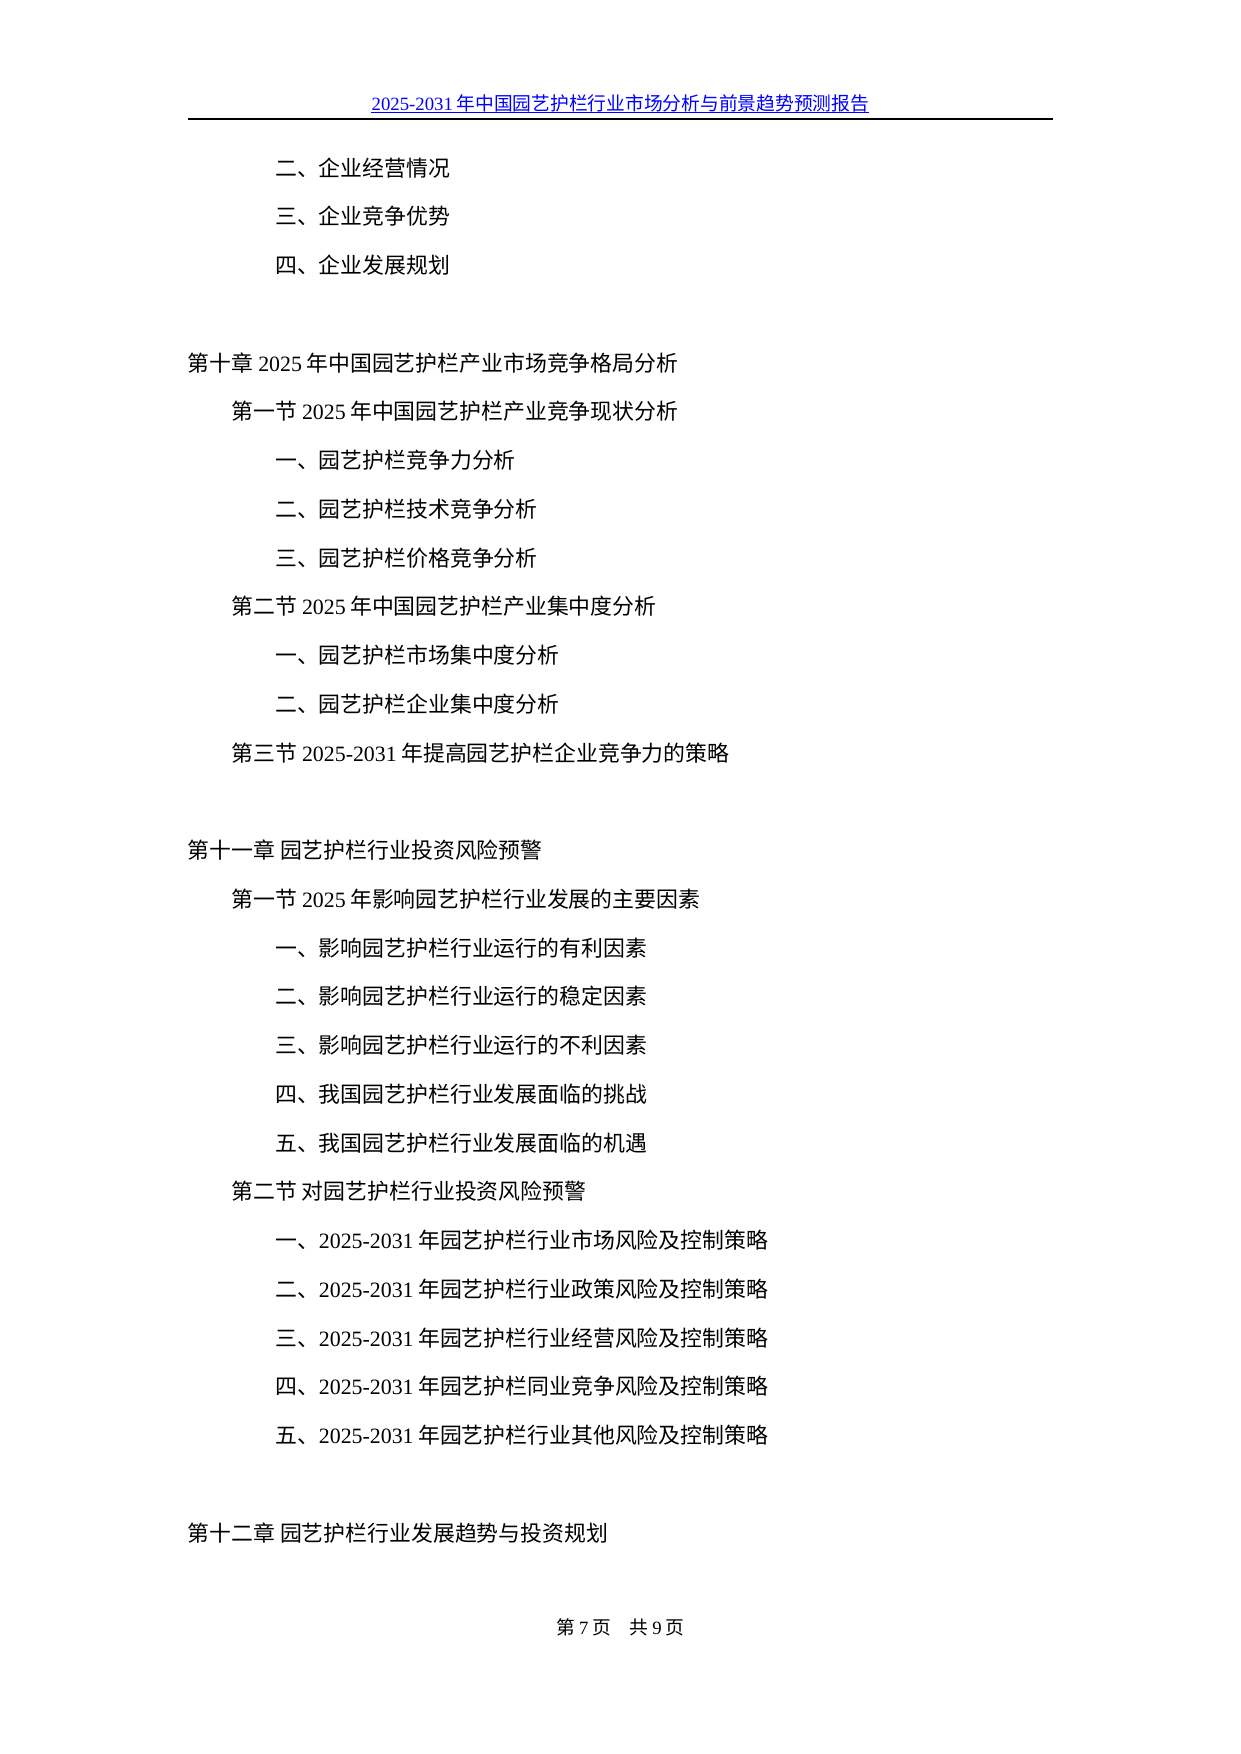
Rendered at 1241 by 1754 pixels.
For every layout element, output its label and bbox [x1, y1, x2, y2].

text [187, 150, 1053, 1548]
